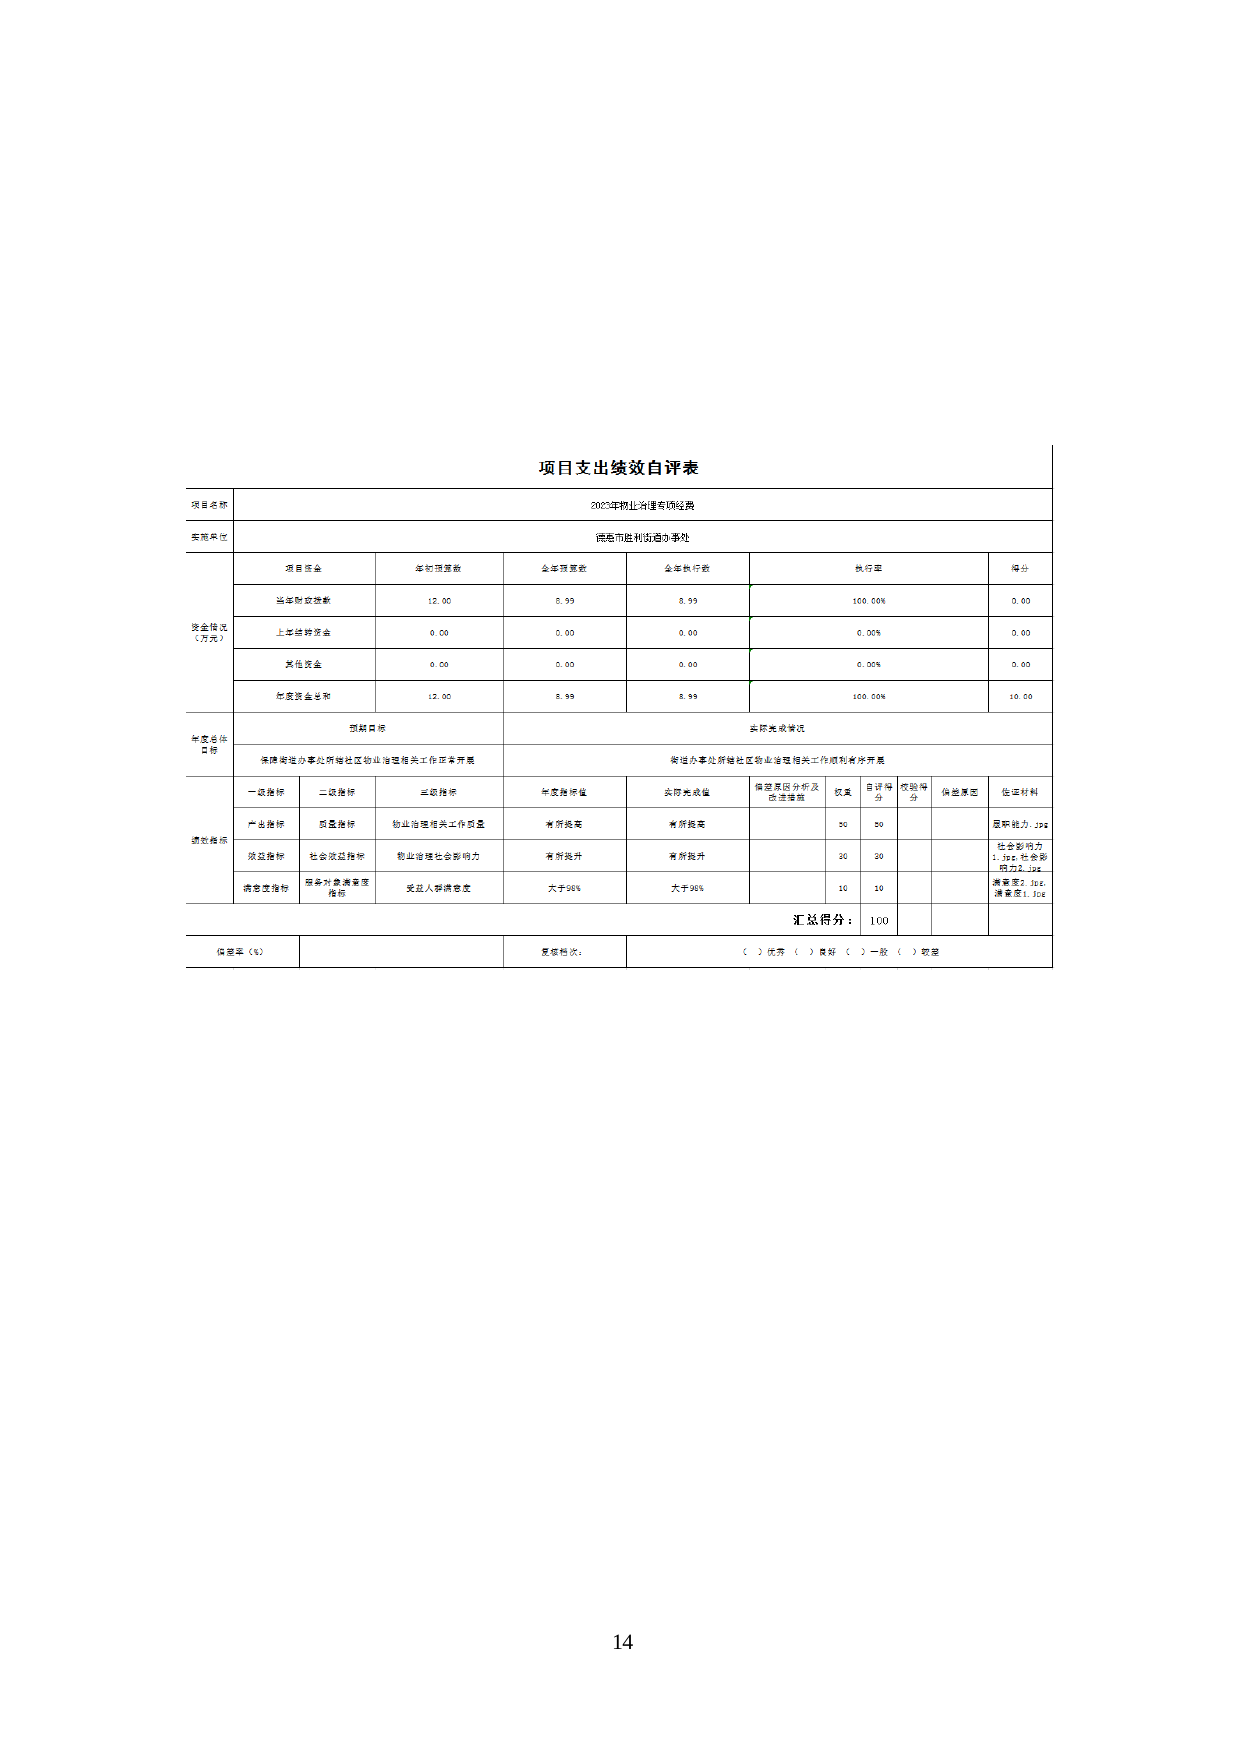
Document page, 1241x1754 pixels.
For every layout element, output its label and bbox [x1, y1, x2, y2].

picture [186, 445, 1055, 970]
